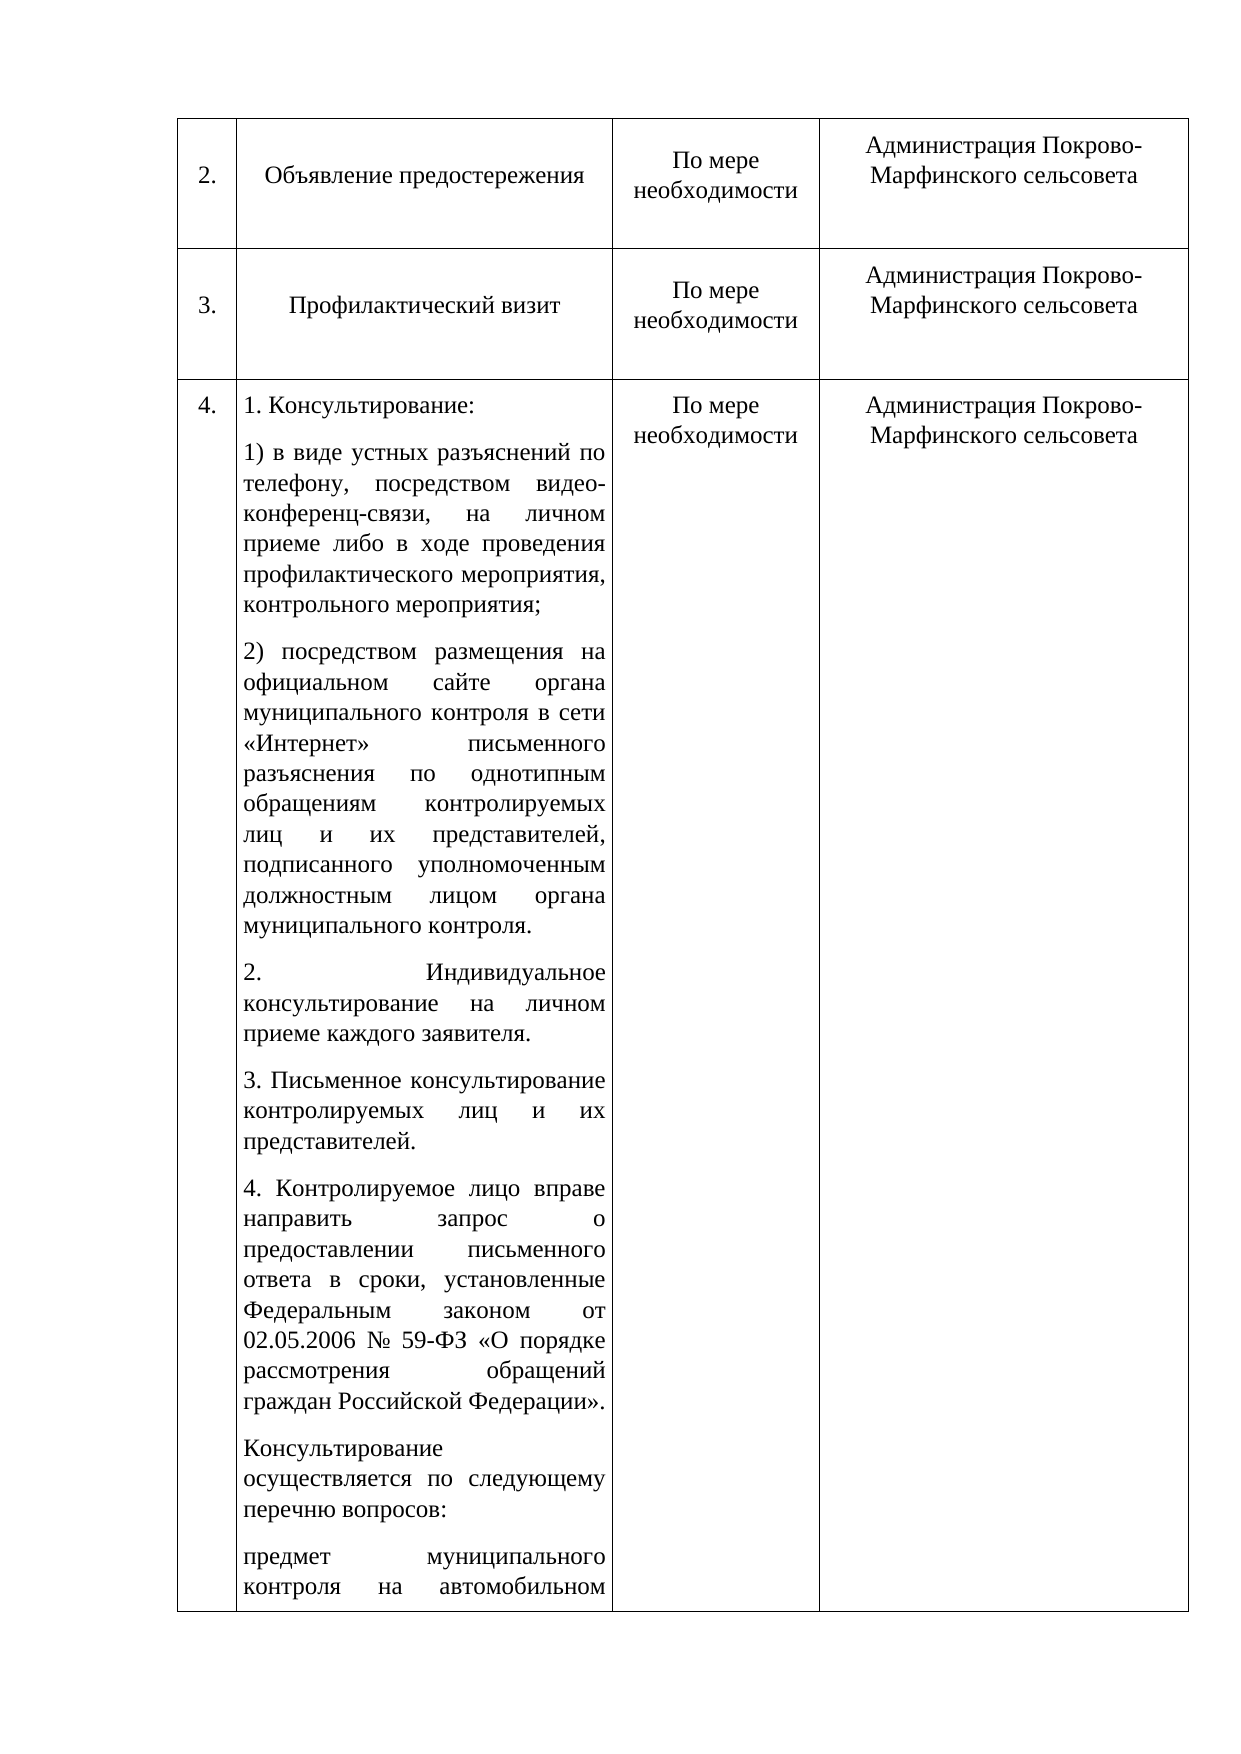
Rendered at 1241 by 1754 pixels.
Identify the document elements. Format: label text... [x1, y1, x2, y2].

table_cell 3. [178, 249, 236, 378]
table_cell 2. [178, 119, 236, 248]
table_cell Объявление предостережения [237, 119, 612, 248]
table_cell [237, 380, 612, 1611]
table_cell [613, 119, 819, 248]
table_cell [820, 249, 1188, 378]
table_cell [820, 380, 1188, 1611]
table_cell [820, 119, 1188, 248]
table_cell Профилактический визит [237, 249, 612, 378]
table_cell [613, 380, 819, 1611]
table_cell По мере необходимости [613, 249, 819, 378]
table_cell 4. [178, 380, 236, 1611]
